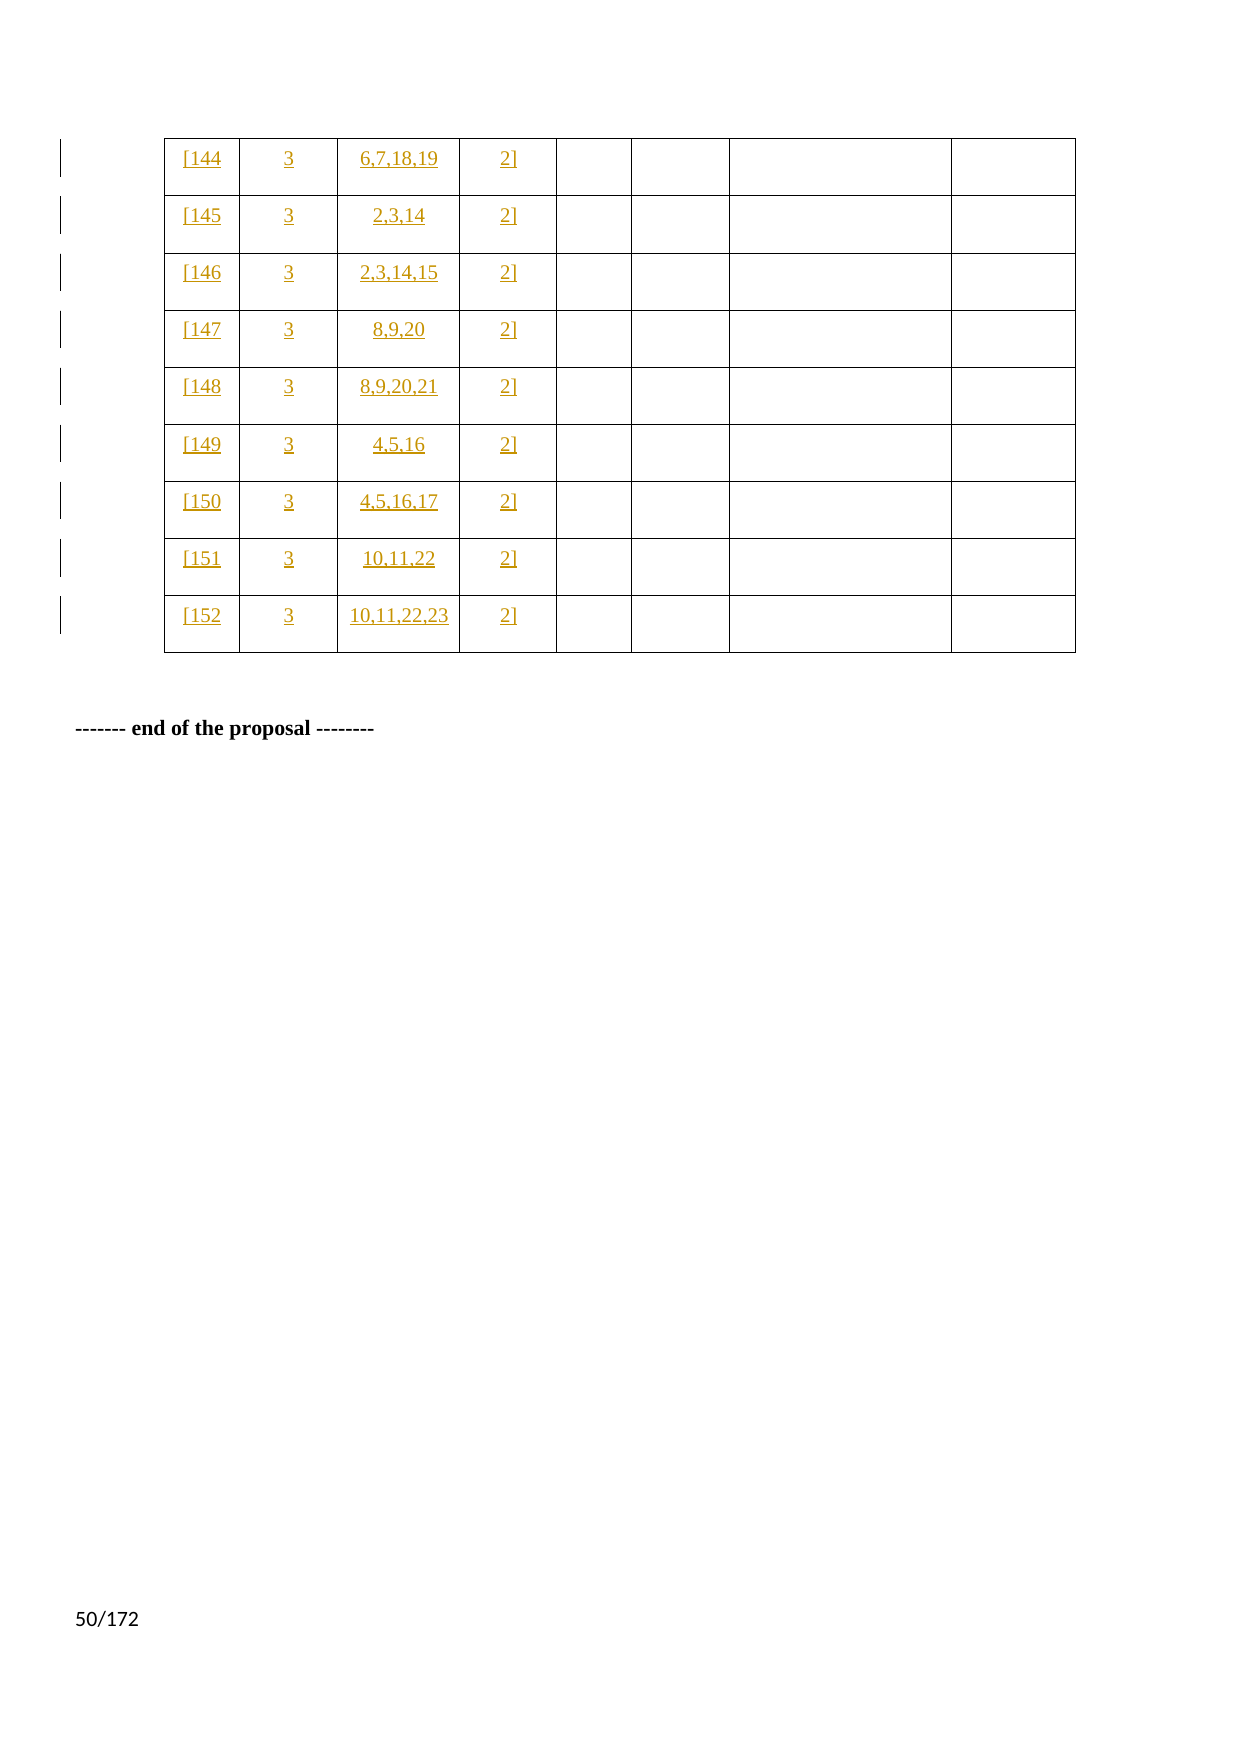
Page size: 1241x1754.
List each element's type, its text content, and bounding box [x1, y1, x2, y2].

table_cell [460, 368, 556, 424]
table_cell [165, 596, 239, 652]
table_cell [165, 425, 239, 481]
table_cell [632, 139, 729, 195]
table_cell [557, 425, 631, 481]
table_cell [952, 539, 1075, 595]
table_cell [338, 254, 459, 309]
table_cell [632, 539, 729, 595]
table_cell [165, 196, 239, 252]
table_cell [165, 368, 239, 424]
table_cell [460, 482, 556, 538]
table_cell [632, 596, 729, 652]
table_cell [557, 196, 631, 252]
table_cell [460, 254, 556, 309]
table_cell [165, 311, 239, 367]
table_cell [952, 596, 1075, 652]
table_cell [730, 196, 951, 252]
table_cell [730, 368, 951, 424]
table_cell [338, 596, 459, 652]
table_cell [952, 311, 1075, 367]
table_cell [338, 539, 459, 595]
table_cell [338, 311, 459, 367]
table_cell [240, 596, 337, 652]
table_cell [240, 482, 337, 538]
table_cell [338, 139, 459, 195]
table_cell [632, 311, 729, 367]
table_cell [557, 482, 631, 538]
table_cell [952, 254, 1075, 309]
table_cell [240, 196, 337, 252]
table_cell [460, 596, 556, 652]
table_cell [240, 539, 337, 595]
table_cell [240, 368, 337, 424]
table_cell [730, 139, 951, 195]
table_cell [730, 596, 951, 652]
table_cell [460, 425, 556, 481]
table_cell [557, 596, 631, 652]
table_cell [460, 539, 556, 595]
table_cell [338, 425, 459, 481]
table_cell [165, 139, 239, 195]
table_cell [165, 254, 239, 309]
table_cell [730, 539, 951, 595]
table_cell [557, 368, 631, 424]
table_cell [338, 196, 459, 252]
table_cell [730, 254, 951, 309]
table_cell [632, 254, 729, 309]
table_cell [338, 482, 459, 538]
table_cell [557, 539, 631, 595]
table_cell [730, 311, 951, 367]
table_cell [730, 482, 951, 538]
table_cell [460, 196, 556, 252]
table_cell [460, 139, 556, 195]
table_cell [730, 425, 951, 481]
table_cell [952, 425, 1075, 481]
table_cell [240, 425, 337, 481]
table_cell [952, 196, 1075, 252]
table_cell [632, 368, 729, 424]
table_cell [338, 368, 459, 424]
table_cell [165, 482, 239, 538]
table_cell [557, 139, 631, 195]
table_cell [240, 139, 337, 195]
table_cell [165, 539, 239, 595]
text ------- end of the proposal -------- [75, 709, 1165, 747]
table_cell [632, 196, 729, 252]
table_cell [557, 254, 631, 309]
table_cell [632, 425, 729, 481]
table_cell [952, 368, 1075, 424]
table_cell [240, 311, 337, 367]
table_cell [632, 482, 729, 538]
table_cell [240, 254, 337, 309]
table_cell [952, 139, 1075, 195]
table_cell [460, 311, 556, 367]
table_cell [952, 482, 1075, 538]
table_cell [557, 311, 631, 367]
